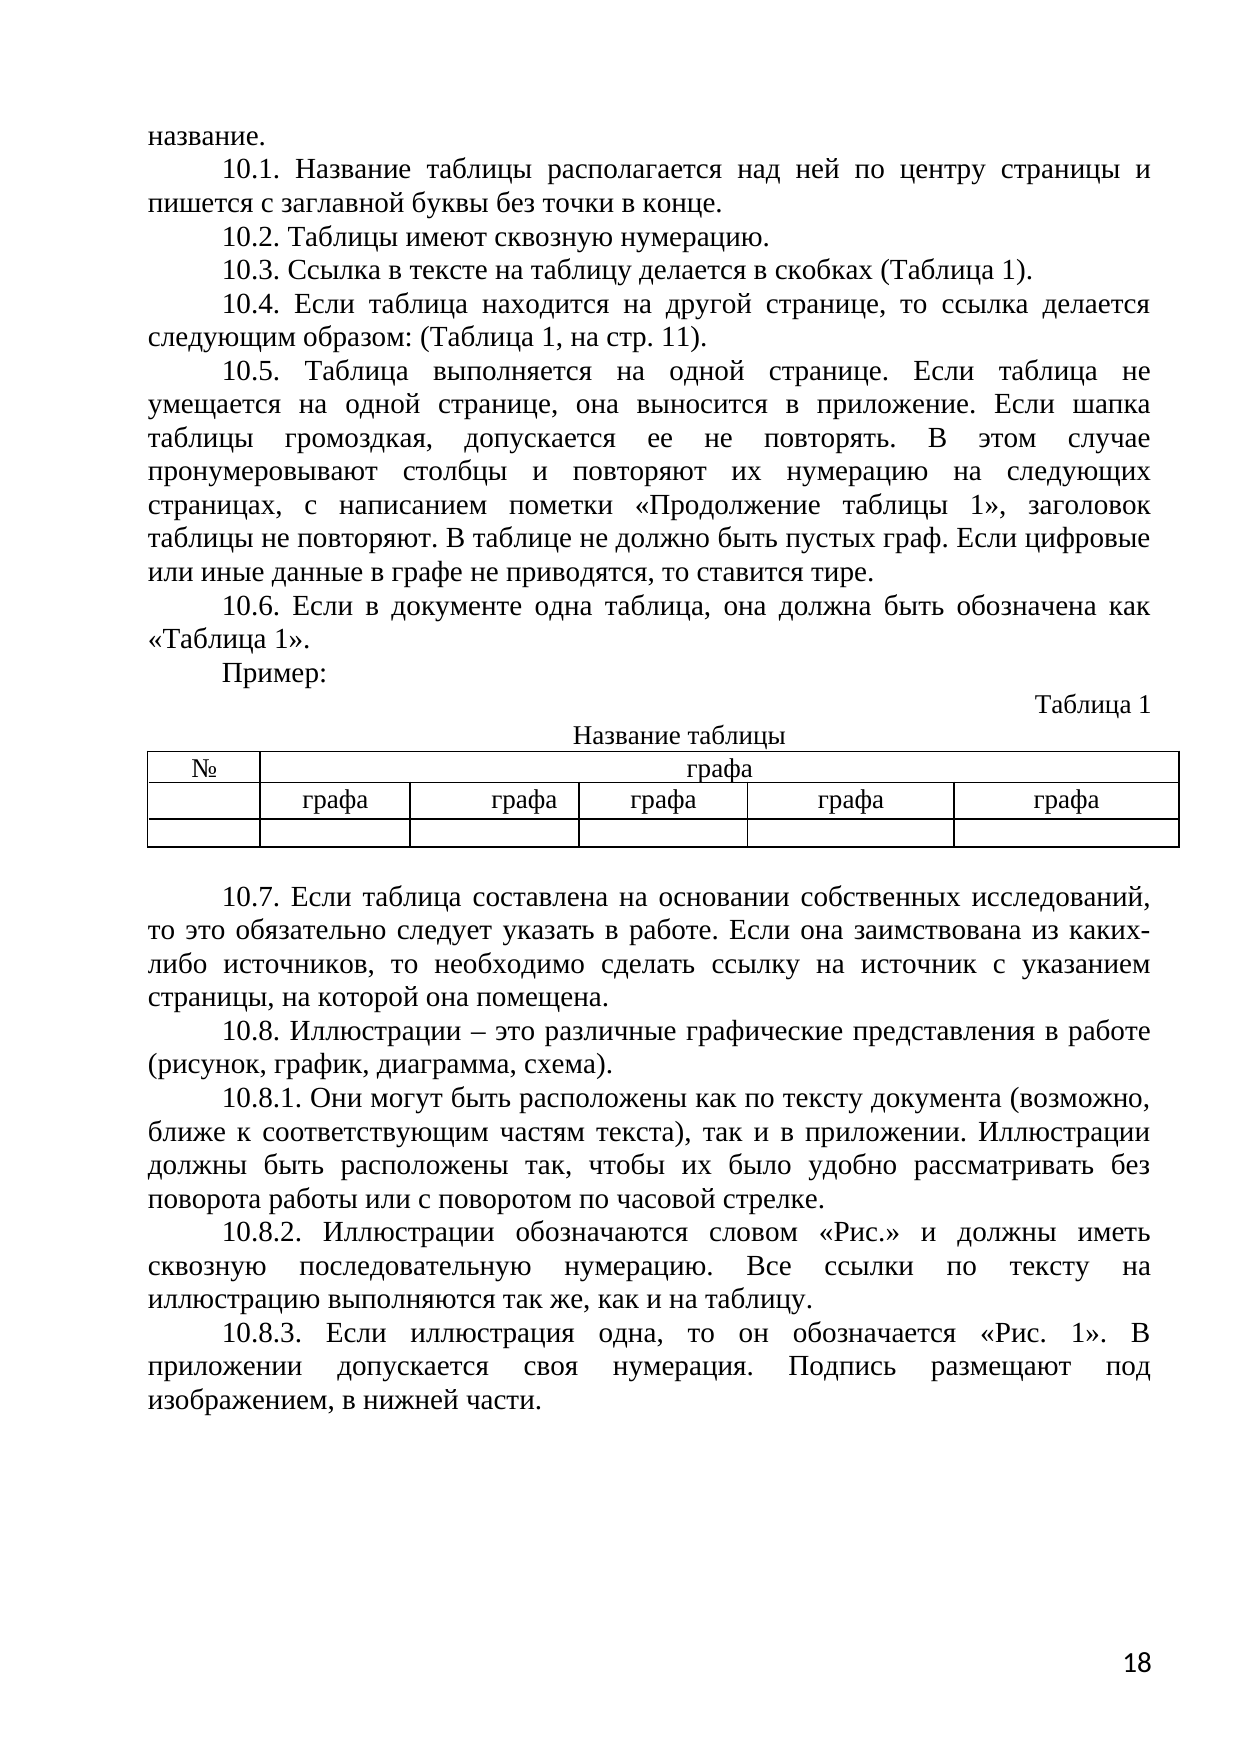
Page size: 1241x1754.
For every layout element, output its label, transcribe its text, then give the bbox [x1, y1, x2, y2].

table_cell [148, 783, 259, 818]
text Название таблицы [148, 719, 1152, 751]
text Пример: [148, 655, 1152, 688]
table_cell [748, 820, 752, 846]
table_cell [743, 820, 747, 846]
text Таблица 1 [148, 688, 1152, 719]
text 10.5. Таблица выполняется на одной странице. Если таблица не умещается на одной странице, она выносится в приложение. Если шапка таблицы громоздкая, допускается ее не повторять. В этом случае пронумеровывают столбцы и повторяют их нумерацию на следующих страницах, с написанием пометки «Продолжение таблицы 1», заголовок таблицы не повторяют. В таблице не должно быть пустых граф. Если цифровые или иные данные в графе не приводятся, то ставится тире. [148, 353, 1152, 588]
text 10.3. Ссылка в тексте на таблицу делается в скобках (Таблица 1). [148, 252, 1152, 286]
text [148, 118, 1152, 152]
text 10.7. Если таблица составлена на основании собственных исследований, то это обязательно следует указать в работе. Если она заимствована из каких-либо источников, то необходимо сделать ссылку на источник с указанием страницы, на которой она помещена. [148, 879, 1152, 1013]
text 10.8.1. Они могут быть расположены как по тексту документа (возможно, ближе к соответствующим частям текста), так и в приложении. Иллюстрации должны быть расположены так, чтобы их было удобно рассматривать без поворота работы или с поворотом по часовой стрелке. [148, 1080, 1152, 1214]
text 10.1. Название таблицы располагается над ней по центру страницы и пишется с заглавной буквы без точки в конце. [148, 152, 1152, 219]
text 10.8. Иллюстрации – это различные графические представления в работе (рисунок, график, диаграмма, схема). [148, 1013, 1152, 1080]
text 10.4. Если таблица находится на другой странице, то ссылка делается следующим образом: (Таблица 1, на стр. 11). [148, 286, 1152, 353]
text 10.8.2. Иллюстрации обозначаются словом «Рис.» и должны иметь сквозную последовательную нумерацию. Все ссылки по тексту на иллюстрацию выполняются так же, как и на таблицу. [148, 1214, 1152, 1315]
table_cell [148, 819, 152, 846]
text 10.6. Если в документе одна таблица, она должна быть обозначена как «Таблица 1». [148, 588, 1152, 655]
text 10.8.3. Если иллюстрация одна, то он обозначается «Рис. 1». В приложении допускается своя нумерация. Подпись размещают под изображением, в нижней части. [148, 1315, 1152, 1416]
table_cell графа [411, 783, 578, 818]
text 10.2. Таблицы имеют сквозную нумерацию. [148, 219, 1152, 252]
